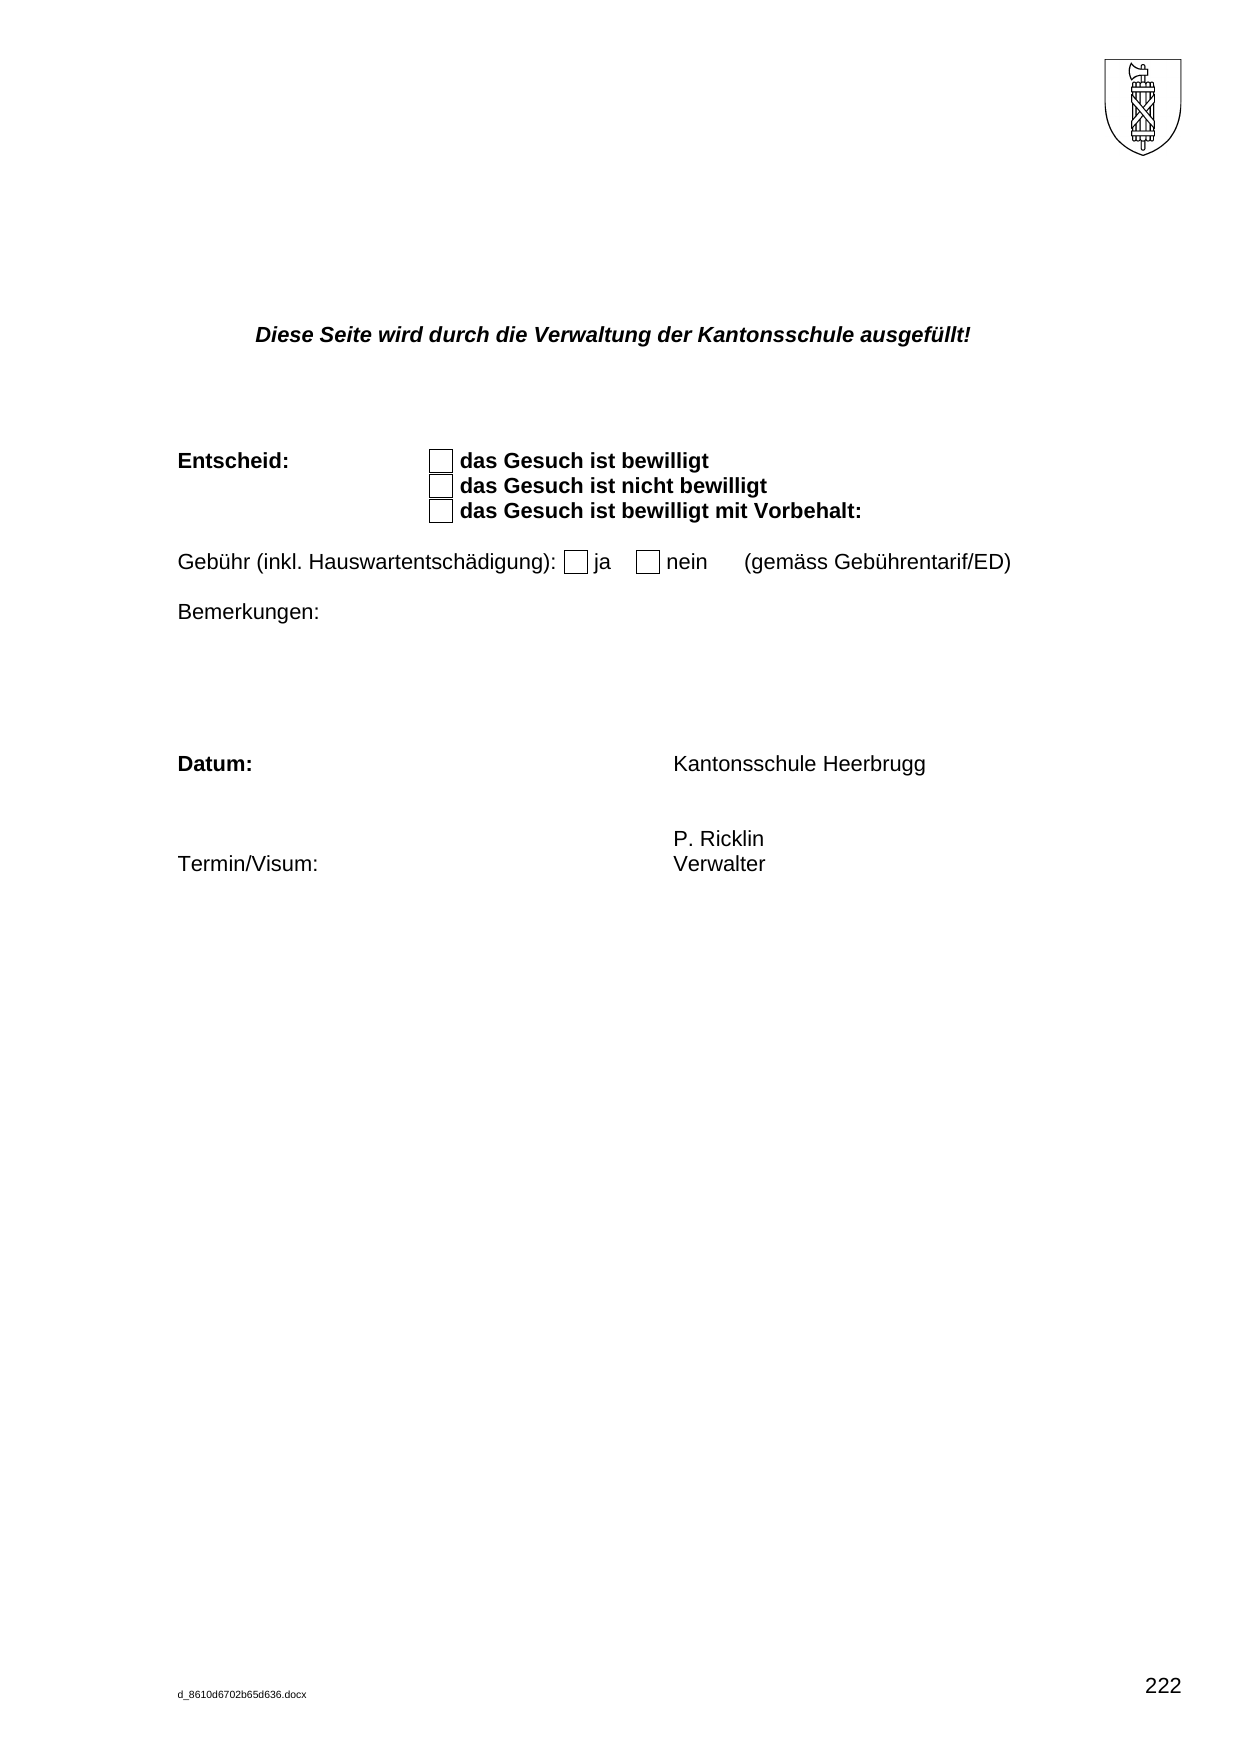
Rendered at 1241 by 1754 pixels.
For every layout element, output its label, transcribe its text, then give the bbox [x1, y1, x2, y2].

text Termin/Visum: Verwalter [177, 851, 1051, 876]
text Entscheid: das Gesuch ist bewilligt [177, 448, 1051, 473]
text P. Ricklin [177, 826, 1051, 851]
text Datum: Kantonsschule Heerbrugg [177, 750, 1051, 776]
text Diese Seite wird durch die Verwaltung der Kantonsschule ausgefüllt! [177, 322, 1051, 347]
text Bemerkungen: [177, 599, 1051, 624]
text Gebühr (inkl. Hauswartentschädigung): ja nein (gemäss Gebührentarif/ED) [177, 549, 1051, 574]
picture [1104, 59, 1182, 156]
text das Gesuch ist bewilligt mit Vorbehalt: [177, 498, 1051, 523]
text das Gesuch ist nicht bewilligt [177, 473, 1051, 498]
